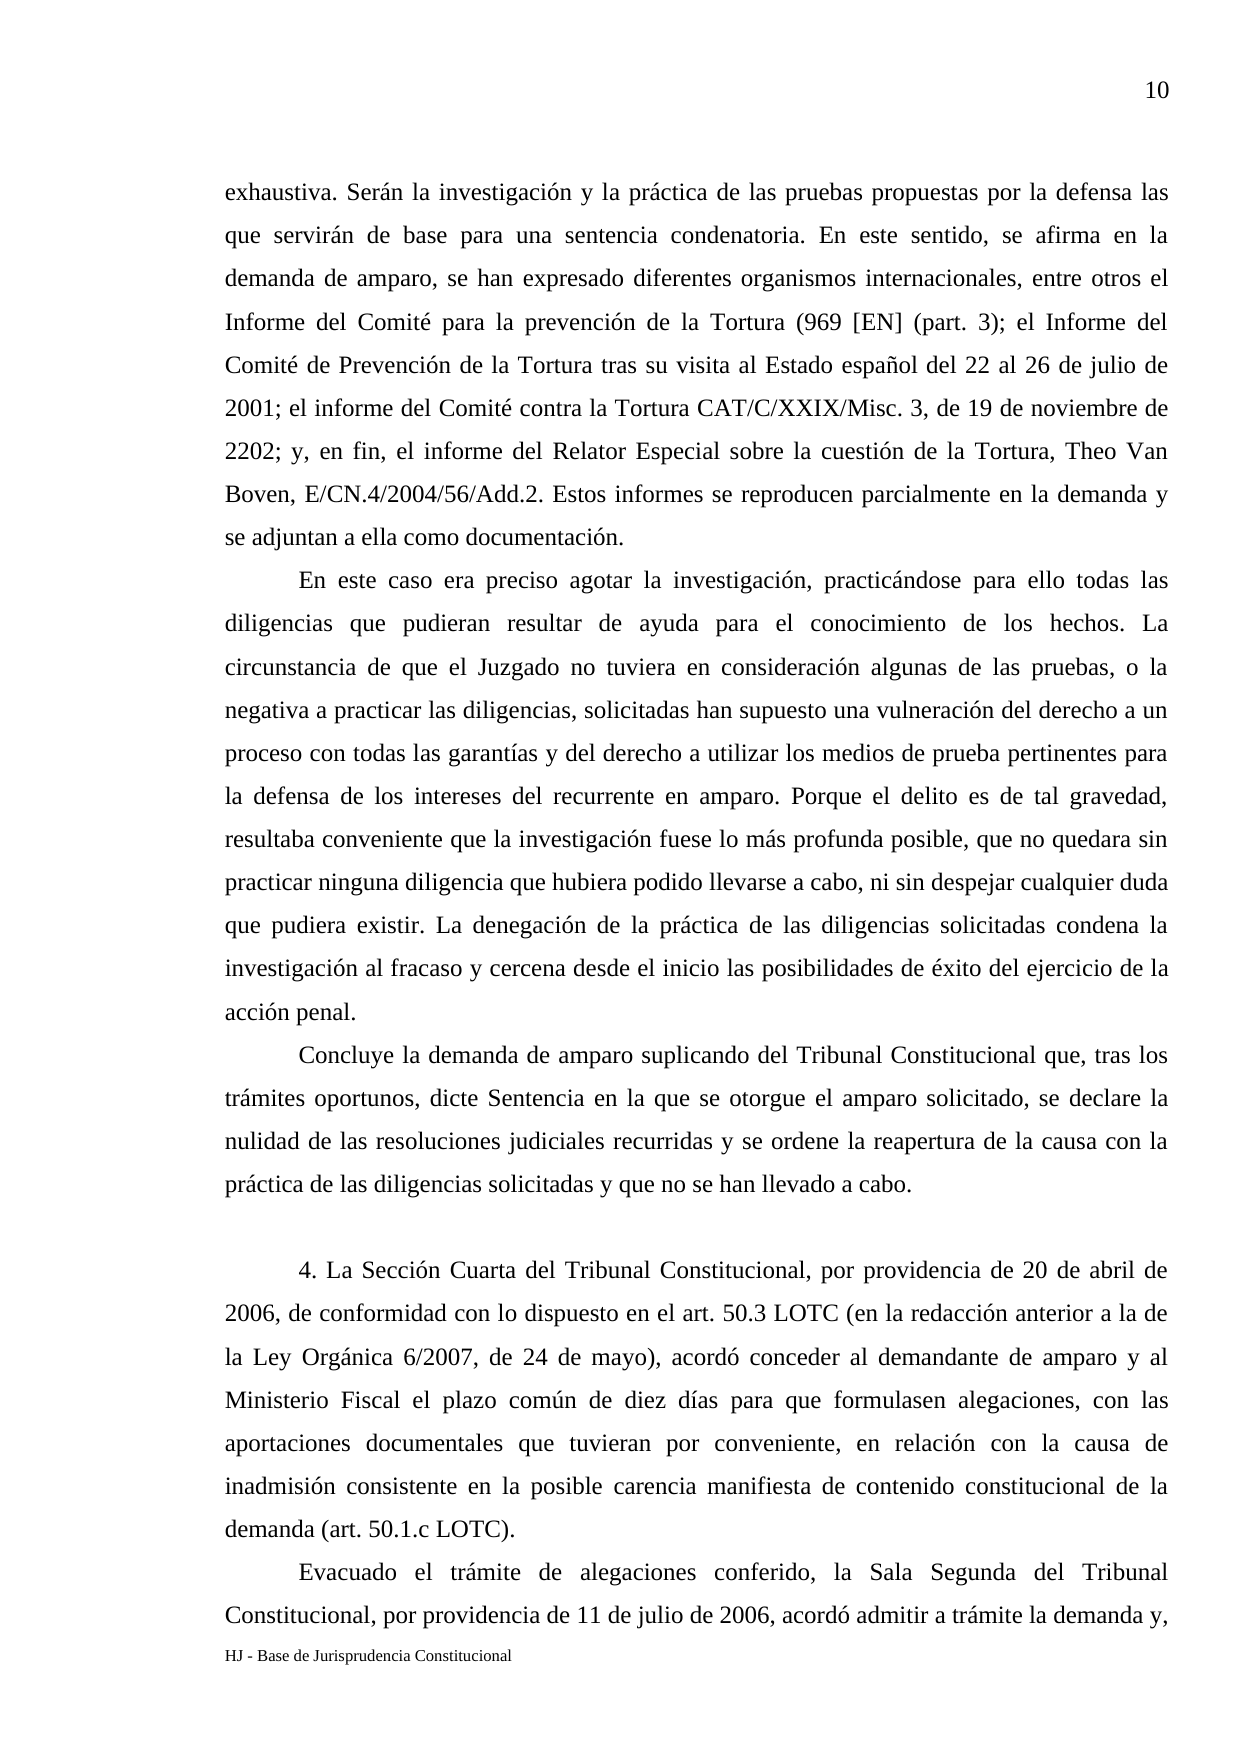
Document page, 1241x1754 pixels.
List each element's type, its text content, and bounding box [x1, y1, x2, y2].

text 4. La Sección Cuarta del Tribunal Constitucional, por providencia de 20 de abril de 2006, de conformidad con lo dispuesto en el art. 50.3 LOTC (en la redacción anterior a la de la Ley Orgánica 6/2007, de 24 de mayo), acordó conceder al demandante de amparo y al Ministerio Fiscal el plazo común de diez días para que formulasen alegaciones, con las aportaciones documentales que tuvieran por conveniente, en relación con la causa de inadmisión consistente en la posible carencia manifiesta de contenido constitucional de la demanda (art. 50.1.c LOTC). [224, 1255, 1169, 1543]
text En este caso era preciso agotar la investigación, practicándose para ello todas las diligencias que pudieran resultar de ayuda para el conocimiento de los hechos. La circunstancia de que el Juzgado no tuviera en consideración algunas de las pruebas, o la negativa a practicar las diligencias, solicitadas han supuesto una vulneración del derecho a un proceso con todas las garantías y del derecho a utilizar los medios de prueba pertinentes para la defensa de los intereses del recurrente en amparo. Porque el delito es de tal gravedad, resultaba conveniente que la investigación fuese lo más profunda posible, que no quedara sin practicar ninguna diligencia que hubiera podido llevarse a cabo, ni sin despejar cualquier duda que pudiera existir. La denegación de la práctica de las diligencias solicitadas condena la investigación al fracaso y cercena desde el inicio las posibilidades de éxito del ejercicio de la acción penal. [224, 565, 1169, 1025]
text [224, 1557, 1169, 1629]
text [224, 177, 1169, 551]
text Concluye la demanda de amparo suplicando del Tribunal Constitucional que, tras los trámites oportunos, dicte Sentencia en la que se otorgue el amparo solicitado, se declare la nulidad de las resoluciones judiciales recurridas y se ordene la reapertura de la causa con la práctica de las diligencias solicitadas y que no se han llevado a cabo. [224, 1040, 1169, 1198]
